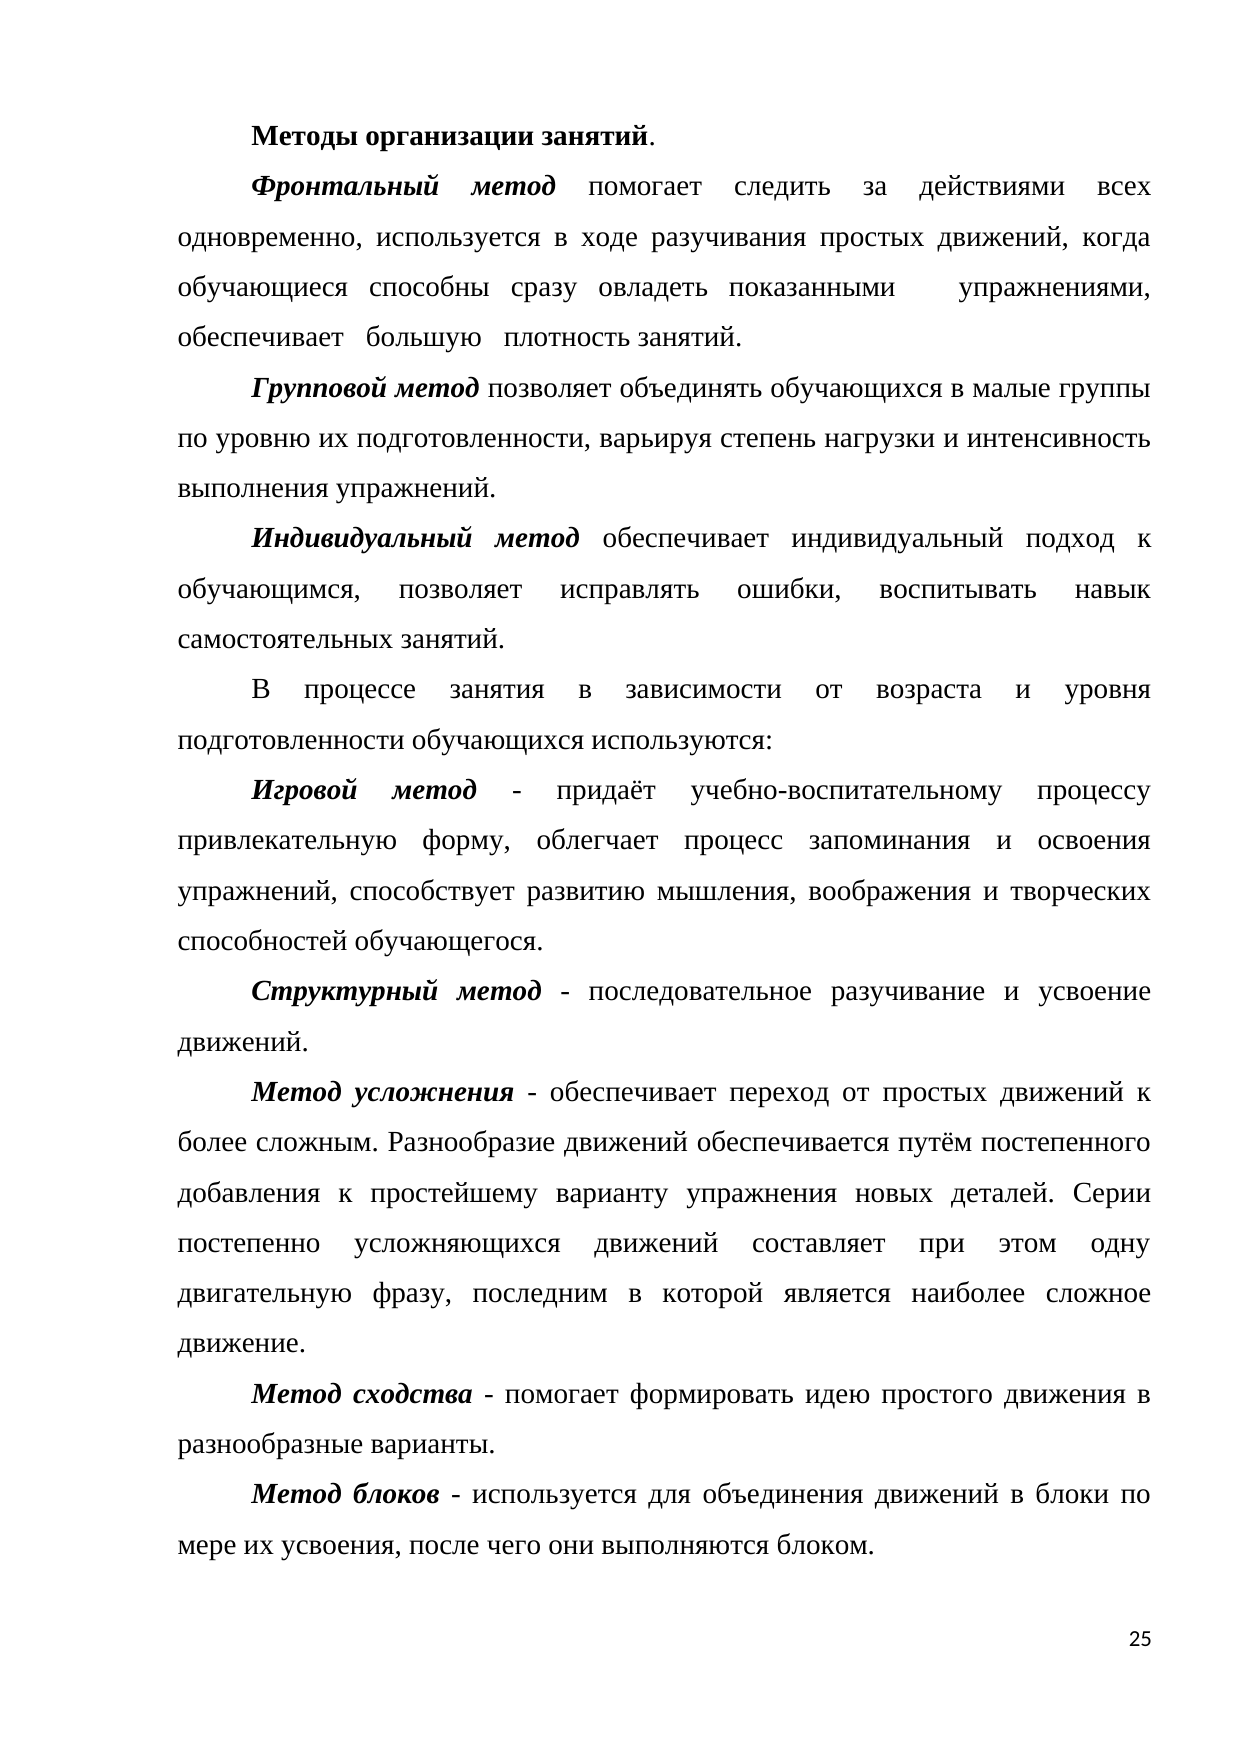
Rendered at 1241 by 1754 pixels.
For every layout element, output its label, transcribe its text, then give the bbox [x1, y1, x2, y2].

text Групповой метод позволяет объединять обучающихся в малые группы по уровню их подготовленности, варьируя степень нагрузки и интенсивность выполнения упражнений. [177, 370, 1152, 504]
text Игровой метод - придаёт учебно-воспитательному процессу привлекательную форму, облегчает процесс запоминания и освоения упражнений, способствует развитию мышления, воображения и творческих способностей обучающегося. [177, 772, 1152, 957]
text Метод блоков - используется для объединения движений в блоки по мере их усвоения, после чего они выполняются блоком. [177, 1477, 1152, 1560]
text Методы организации занятий. [177, 118, 1152, 152]
text Метод усложнения - обеспечивает переход от простых движений к более сложным. Разнообразие движений обеспечивается путём постепенного добавления к простейшему варианту упражнения новых деталей. Серии постепенно усложняющихся движений составляет при этом одну двигательную фразу, последним в которой является наиболее сложное движение. [177, 1074, 1152, 1359]
text В процессе занятия в зависимости от возраста и уровня подготовленности обучающихся используются: [177, 672, 1152, 755]
text Индивидуальный метод обеспечивает индивидуальный подход к обучающимся, позволяет исправлять ошибки, воспитывать навык самостоятельных занятий. [177, 521, 1152, 655]
text Фронтальный метод помогает следить за действиями всех одновременно, используется в ходе разучивания простых движений, когда обучающиеся способны сразу овладеть показанными упражнениями, обеспечивает большую плотность занятий. [177, 168, 1152, 353]
text Метод сходства - помогает формировать идею простого движения в разнообразные варианты. [177, 1376, 1152, 1460]
text Структурный метод - последовательное разучивание и усвоение движений. [177, 973, 1152, 1057]
